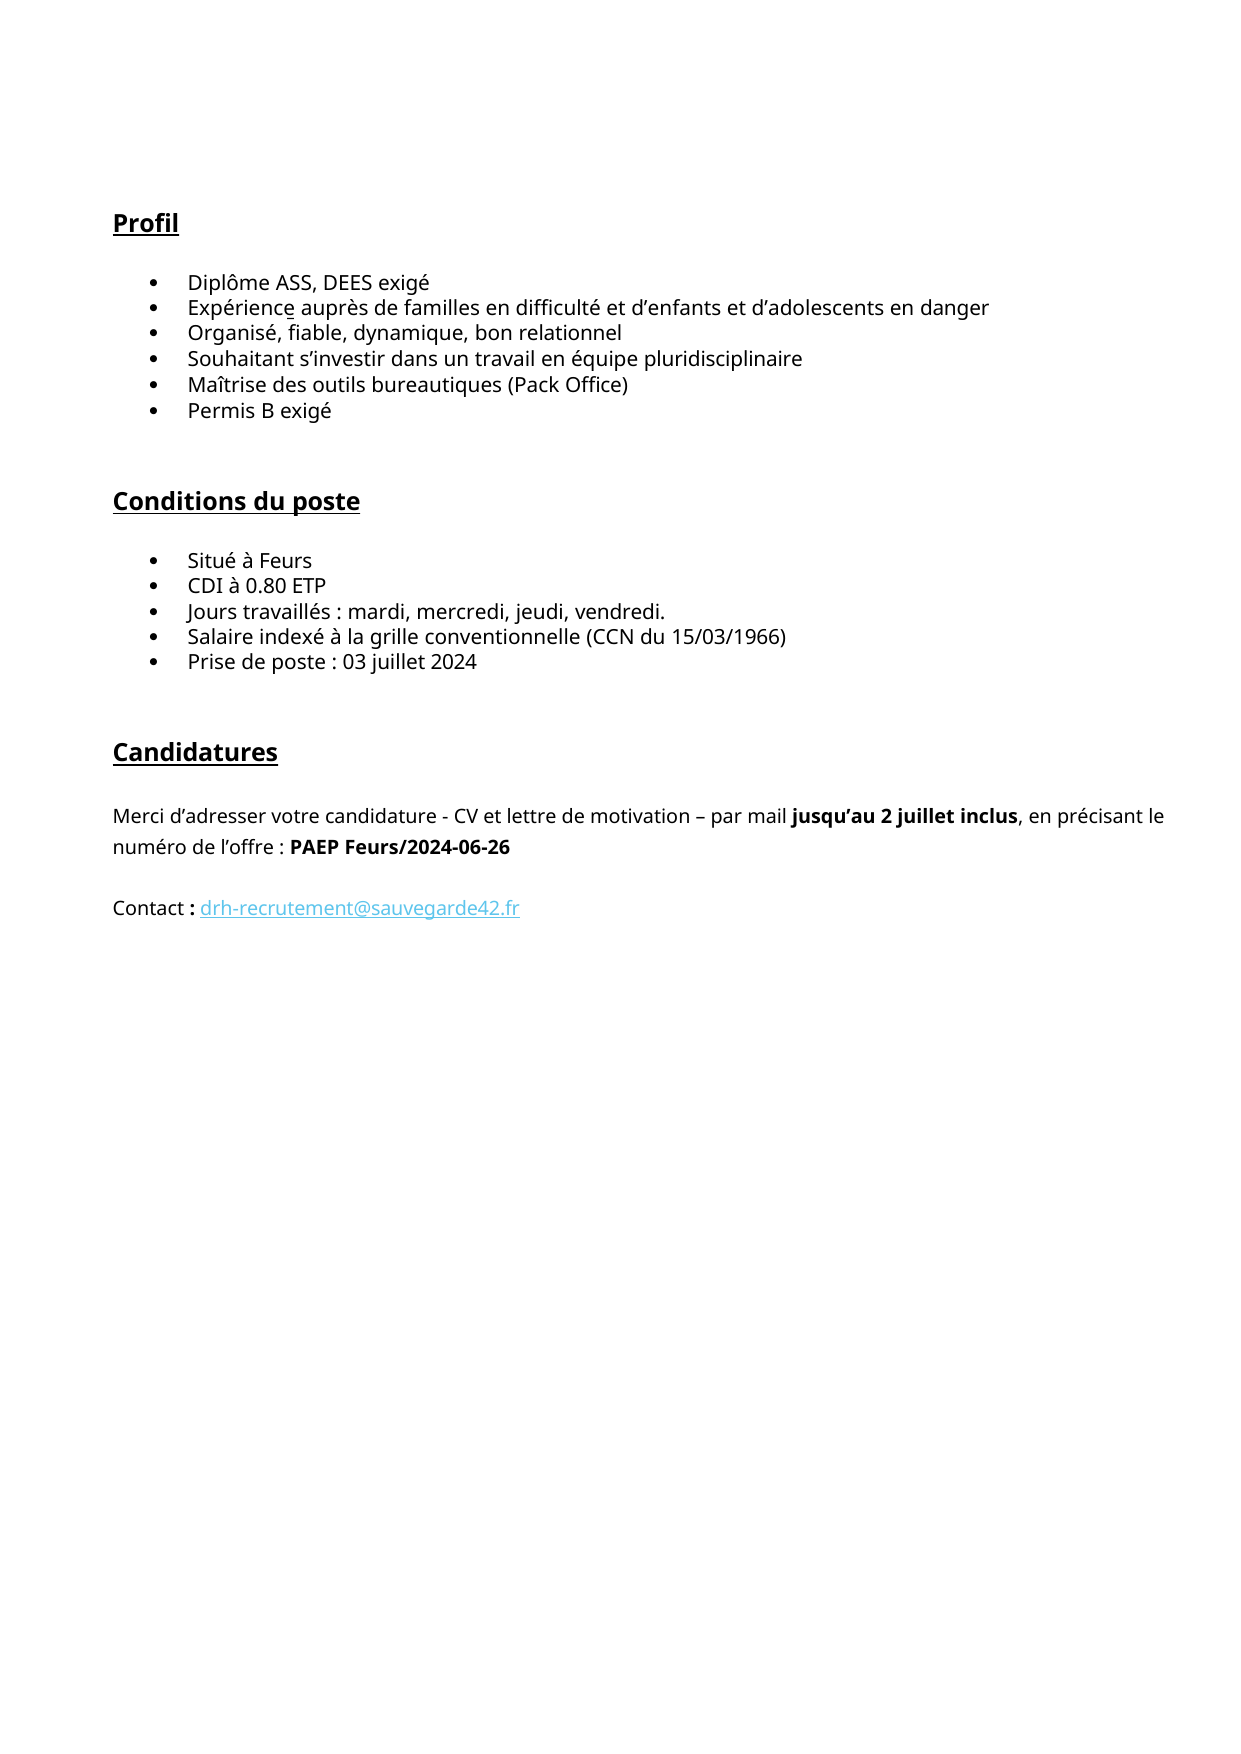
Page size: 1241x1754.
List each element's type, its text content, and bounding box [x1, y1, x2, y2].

list Situé à Feurs [150, 548, 1184, 574]
subtitle Profil [112, 205, 1184, 239]
list Diplôme ASS, DEES exigé [150, 270, 1184, 295]
list Organisé, fiable, dynamique, bon relationnel [150, 320, 1184, 346]
text Contact : drh-recrutement@sauvegarde42.fr [112, 894, 1184, 921]
list Souhaitant s’investir dans un travail en équipe pluridisciplinaire [150, 346, 1184, 371]
subtitle Conditions du poste [112, 484, 1184, 518]
list CDI à 0.80 ETP [150, 574, 1184, 599]
list Expérience auprès de familles en difficulté et d’enfants et d’adolescents en danger [150, 295, 1184, 320]
list Jours travaillés : mardi, mercredi, jeudi, vendredi. [150, 599, 1184, 624]
list Maîtrise des outils bureautiques (Pack Office) [150, 373, 1184, 398]
list Prise de poste : 03 juillet 2024 [150, 649, 1184, 675]
list Permis B exigé [150, 398, 1184, 423]
text Merci d’adresser votre candidature - CV et lettre de motivation – par mail jusqu’au 2 juillet inclus, en précisant le numéro de l’offre : PAEP Feurs/2024-06-26 [112, 803, 1184, 860]
subtitle Candidatures [112, 735, 1184, 769]
list Salaire indexé à la grille conventionnelle (CCN du 15/03/1966) [150, 624, 1184, 649]
